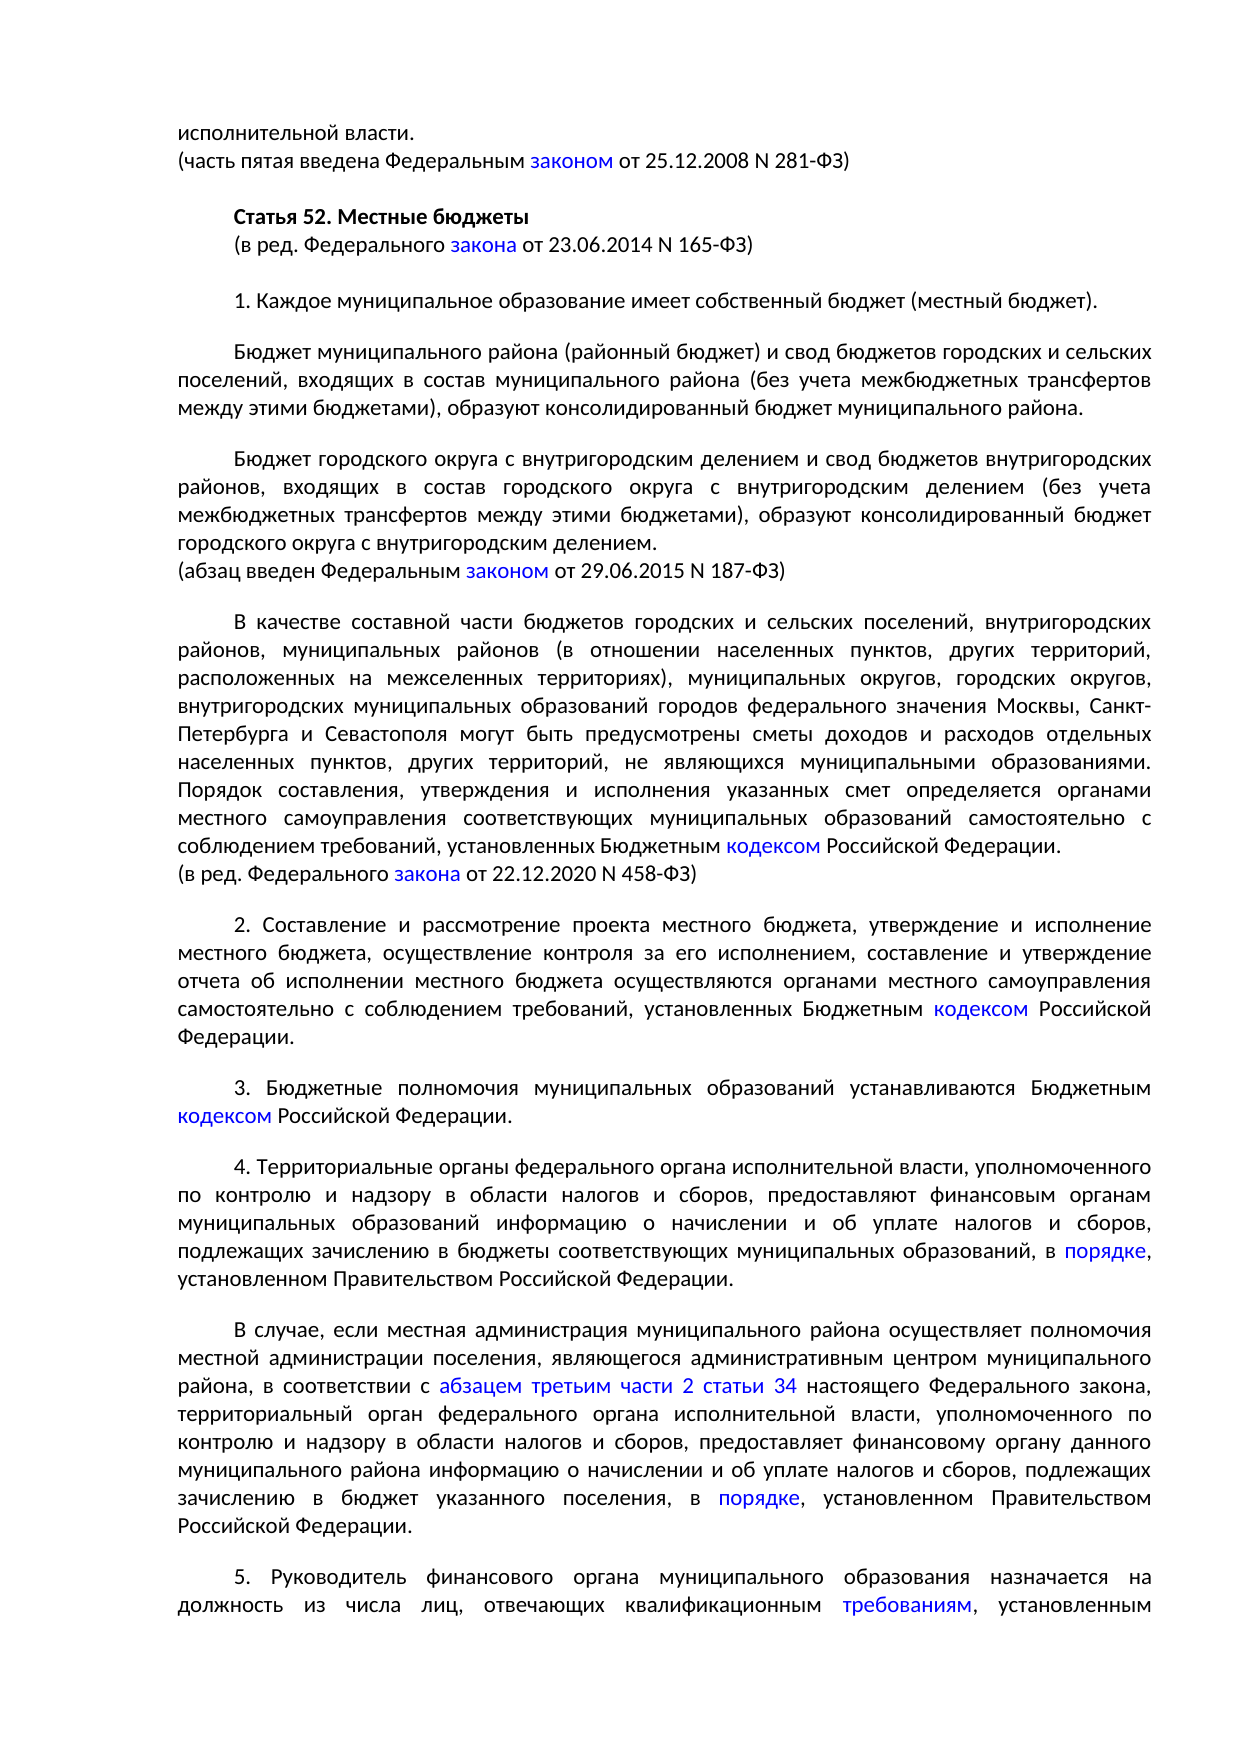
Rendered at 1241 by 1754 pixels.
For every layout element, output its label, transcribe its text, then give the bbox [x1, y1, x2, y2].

text 1. Каждое муниципальное образование имеет собственный бюджет (местный бюджет). [177, 286, 1152, 314]
text В случае, если местная администрация муниципального района осуществляет полномочия местной администрации поселения, являющегося административным центром муниципального района, в соответствии с абзацем третьим части 2 статьи 34 настоящего Федерального закона, территориальный орган федерального органа исполнительной власти, уполномоченного по контролю и надзору в области налогов и сборов, предоставляет финансовому органу данного муниципального района информацию о начислении и об уплате налогов и сборов, подлежащих зачислению в бюджет указанного поселения, в порядке, установленном Правительством Российской Федерации. [177, 1315, 1152, 1539]
text В качестве составной части бюджетов городских и сельских поселений, внутригородских районов, муниципальных районов (в отношении населенных пунктов, других территорий, расположенных на межселенных территориях), муниципальных округов, городских округов, внутригородских муниципальных образований городов федерального значения Москвы, Санкт-Петербурга и Севастополя могут быть предусмотрены сметы доходов и расходов отдельных населенных пунктов, других территорий, не являющихся муниципальными образованиями. Порядок составления, утверждения и исполнения указанных смет определяется органами местного самоуправления соответствующих муниципальных образований самостоятельно с соблюдением требований, установленных Бюджетным кодексом Российской Федерации. [177, 607, 1152, 859]
text (часть пятая введена Федеральным законом от 25.12.2008 N 281-ФЗ) [177, 146, 1152, 174]
text (в ред. Федерального закона от 23.06.2014 N 165-ФЗ) [177, 230, 1152, 258]
text 2. Составление и рассмотрение проекта местного бюджета, утверждение и исполнение местного бюджета, осуществление контроля за его исполнением, составление и утверждение отчета об исполнении местного бюджета осуществляются органами местного самоуправления самостоятельно с соблюдением требований, установленных Бюджетным кодексом Российской Федерации. [177, 910, 1152, 1050]
text Бюджет муниципального района (районный бюджет) и свод бюджетов городских и сельских поселений, входящих в состав муниципального района (без учета межбюджетных трансфертов между этими бюджетами), образуют консолидированный бюджет муниципального района. [177, 337, 1152, 421]
text Бюджет городского округа с внутригородским делением и свод бюджетов внутригородских районов, входящих в состав городского округа с внутригородским делением (без учета межбюджетных трансфертов между этими бюджетами), образуют консолидированный бюджет городского округа с внутригородским делением. [177, 444, 1152, 556]
text 4. Территориальные органы федерального органа исполнительной власти, уполномоченного по контролю и надзору в области налогов и сборов, предоставляют финансовым органам муниципальных образований информацию о начислении и об уплате налогов и сборов, подлежащих зачислению в бюджеты соответствующих муниципальных образований, в порядке, установленном Правительством Российской Федерации. [177, 1152, 1152, 1292]
text (в ред. Федерального закона от 22.12.2020 N 458-ФЗ) [177, 859, 1152, 887]
text (абзац введен Федеральным законом от 29.06.2015 N 187-ФЗ) [177, 556, 1152, 584]
title Статья 52. Местные бюджеты [177, 202, 1152, 230]
text 3. Бюджетные полномочия муниципальных образований устанавливаются Бюджетным кодексом Российской Федерации. [177, 1073, 1152, 1129]
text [177, 1562, 1152, 1618]
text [177, 118, 1152, 146]
